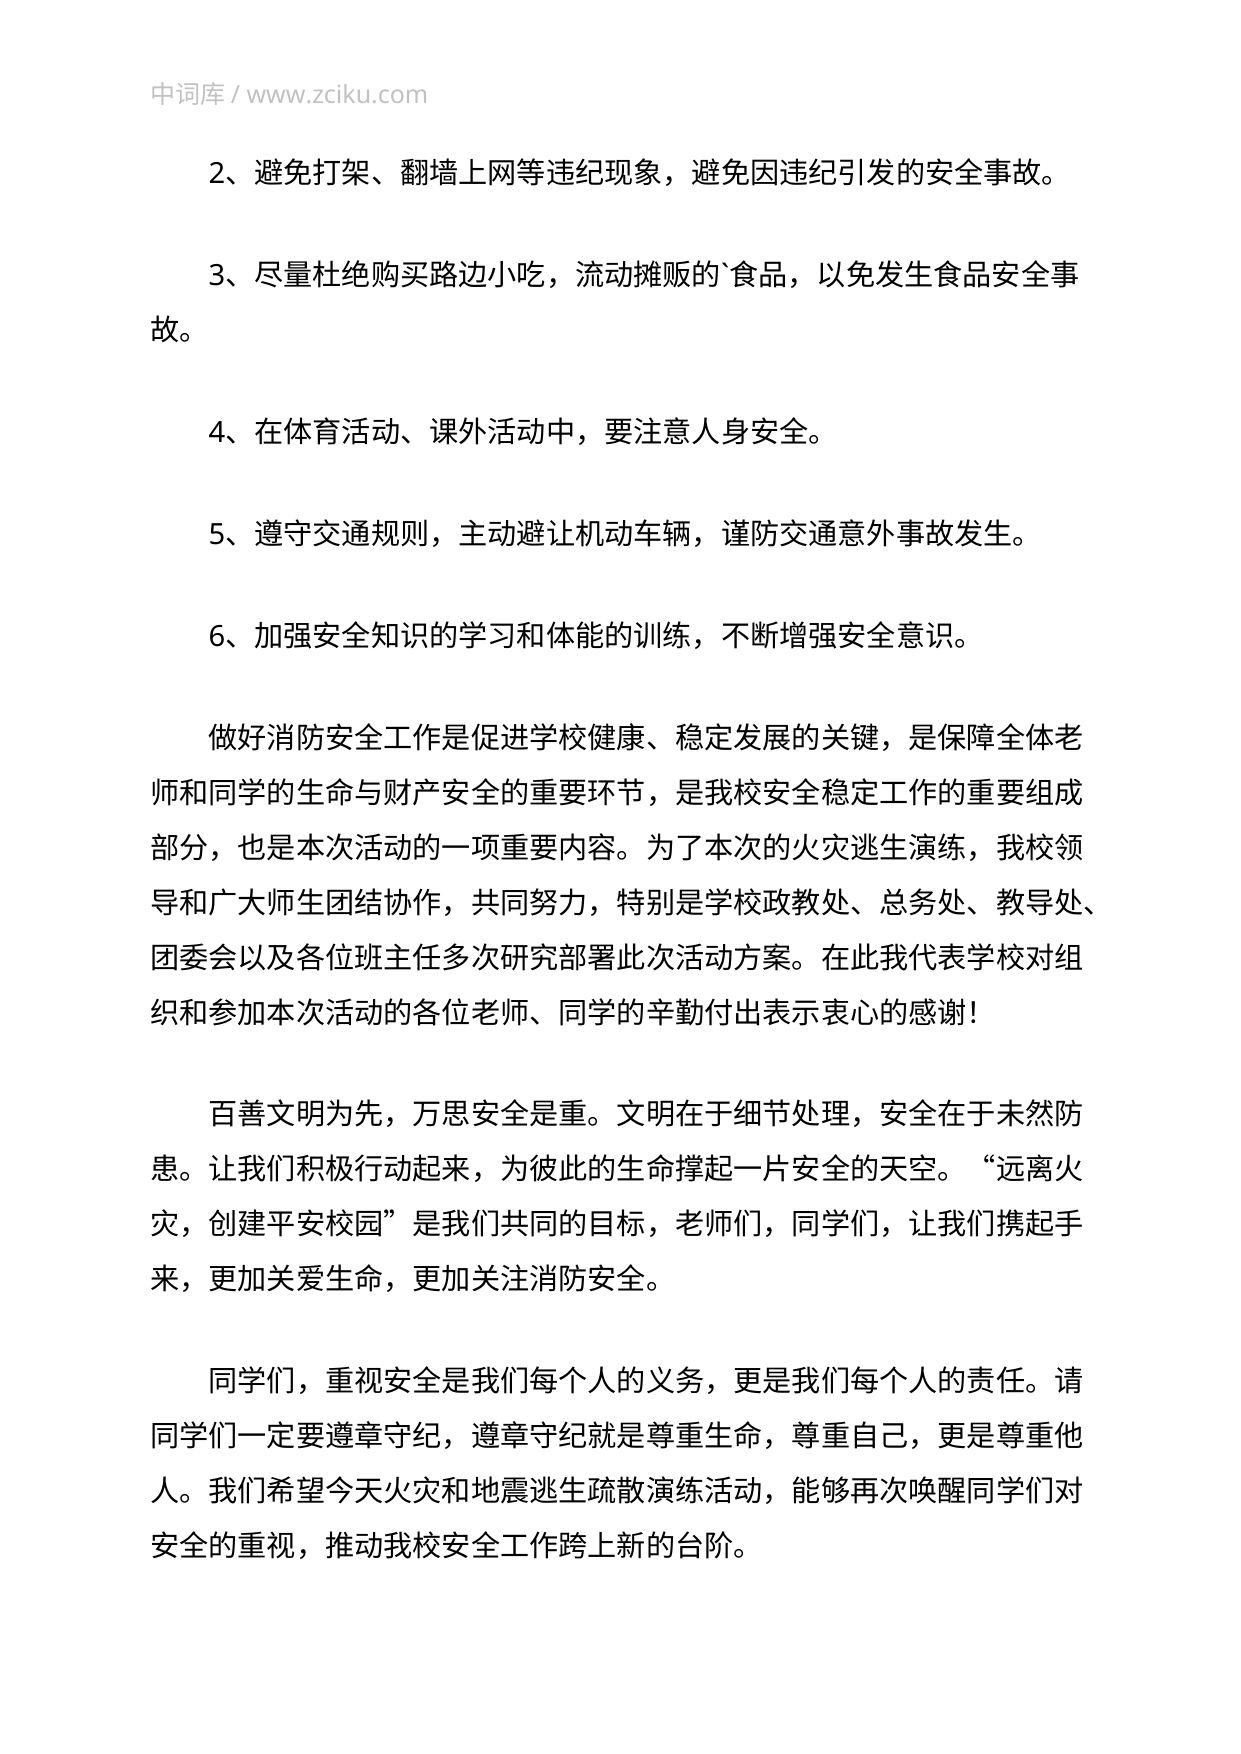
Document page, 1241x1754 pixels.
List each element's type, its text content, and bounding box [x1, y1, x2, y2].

text 2、避免打架、翻墙上网等违纪现象，避免因违纪引发的安全事故。 [150, 150, 1090, 192]
text 百善文明为先，万思安全是重。文明在于细节处理，安全在于未然防患。让我们积极行动起来，为彼此的生命撑起一片安全的天空。“远离火灾，创建平安校园”是我们共同的目标，老师们，同学们，让我们携起手来，更加关爱生命，更加关注消防安全。 [150, 1091, 1090, 1298]
text 同学们，重视安全是我们每个人的义务，更是我们每个人的责任。请同学们一定要遵章守纪，遵章守纪就是尊重生命，尊重自己，更是尊重他人。我们希望今天火灾和地震逃生疏散演练活动，能够再次唤醒同学们对安全的重视，推动我校安全工作跨上新的台阶。 [150, 1357, 1090, 1564]
text 4、在体育活动、课外活动中，要注意人身安全。 [150, 409, 1090, 451]
text 5、遵守交通规则，主动避让机动车辆，谨防交通意外事故发生。 [150, 511, 1090, 553]
text 3、尽量杜绝购买路边小吃，流动摊贩的`食品，以免发生食品安全事故。 [150, 252, 1090, 349]
text 6、加强安全知识的学习和体能的训练，不断增强安全意识。 [150, 613, 1090, 655]
text 做好消防安全工作是促进学校健康、稳定发展的关键，是保障全体老师和同学的生命与财产安全的重要环节，是我校安全稳定工作的重要组成部分，也是本次活动的一项重要内容。为了本次的火灾逃生演练，我校领导和广大师生团结协作，共同努力，特别是学校政教处、总务处、教导处、团委会以及各位班主任多次研究部署此次活动方案。在此我代表学校对组织和参加本次活动的各位老师、同学的辛勤付出表示衷心的感谢！ [150, 715, 1090, 1031]
